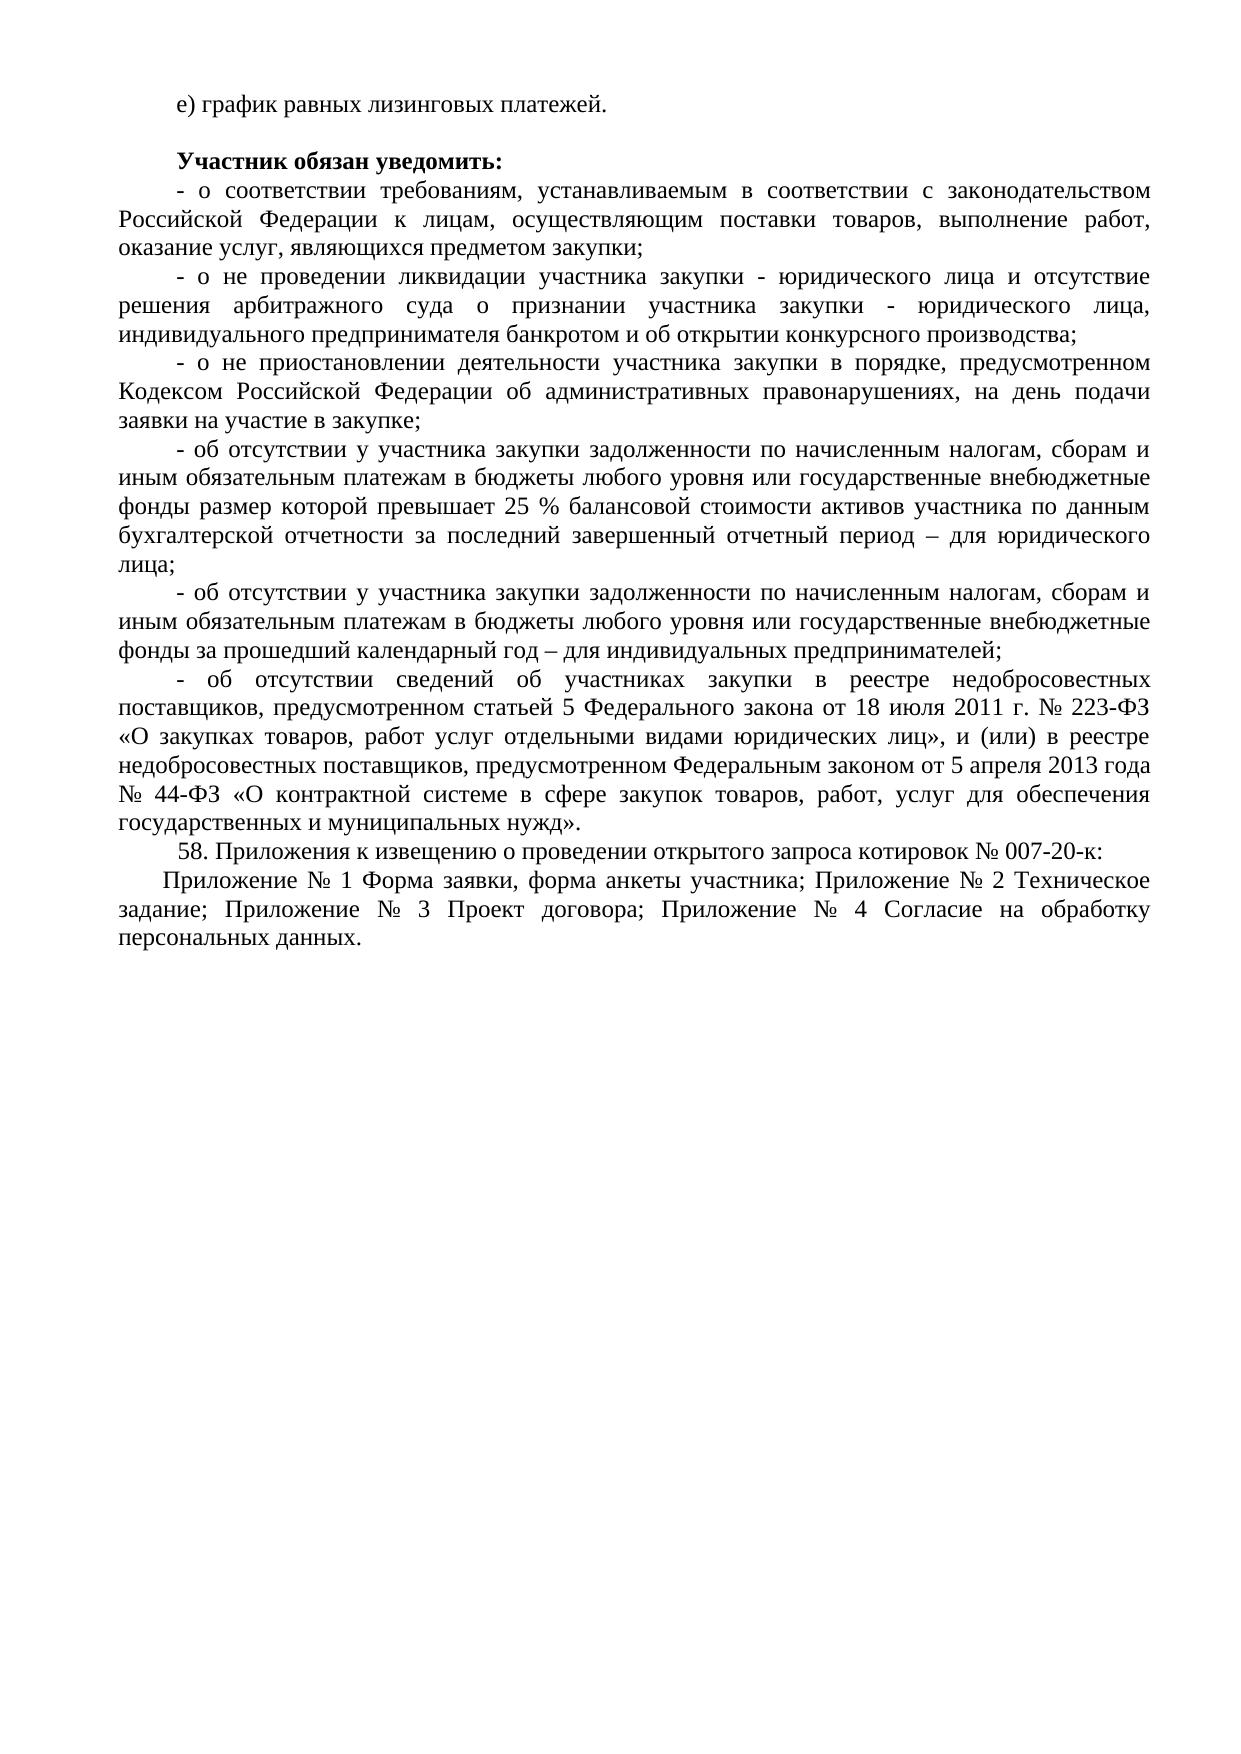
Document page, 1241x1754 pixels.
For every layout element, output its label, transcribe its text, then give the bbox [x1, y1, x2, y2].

text - о не проведении ликвидации участника закупки - юридического лица и отсутствие решения арбитражного суда о признании участника закупки - юридического лица, индивидуального предпринимателя банкротом и об открытии конкурсного производства; [118, 261, 1152, 347]
text Приложение № 1 Форма заявки, форма анкеты участника; Приложение № 2 Техническое задание; Приложение № 3 Проект договора; Приложение № 4 Согласие на обработку персональных данных. [118, 865, 1152, 951]
text - об отсутствии сведений об участниках закупки в реестре недобросовестных поставщиков, предусмотренном статьей 5 Федерального закона от 18 июля 2011 г. № 223-ФЗ «О закупках товаров, работ услуг отдельными видами юридических лиц», и (или) в реестре недобросовестных поставщиков, предусмотренном Федеральным законом от 5 апреля 2013 года № 44-ФЗ «О контрактной системе в сфере закупок товаров, работ, услуг для обеспечения государственных и муниципальных нужд». [118, 664, 1152, 836]
text 58. Приложения к извещению о проведении открытого запроса котировок № 007-20-к: [118, 836, 1152, 865]
text - о не приостановлении деятельности участника закупки в порядке, предусмотренном Кодексом Российской Федерации об административных правонарушениях, на день подачи заявки на участие в закупке; [118, 347, 1152, 434]
text Участник обязан уведомить: [118, 146, 1152, 175]
text - об отсутствии у участника закупки задолженности по начисленным налогам, сборам и иным обязательным платежам в бюджеты любого уровня или государственные внебюджетные фонды за прошедший календарный год – для индивидуальных предпринимателей; [118, 577, 1152, 664]
text е) график равных лизинговых платежей. [118, 89, 1152, 117]
text - о соответствии требованиям, устанавливаемым в соответствии с законодательством Российской Федерации к лицам, осуществляющим поставки товаров, выполнение работ, оказание услуг, являющихся предметом закупки; [118, 175, 1152, 261]
text - об отсутствии у участника закупки задолженности по начисленным налогам, сборам и иным обязательным платежам в бюджеты любого уровня или государственные внебюджетные фонды размер которой превышает 25 % балансовой стоимости активов участника по данным бухгалтерской отчетности за последний завершенный отчетный период – для юридического лица; [118, 434, 1152, 577]
